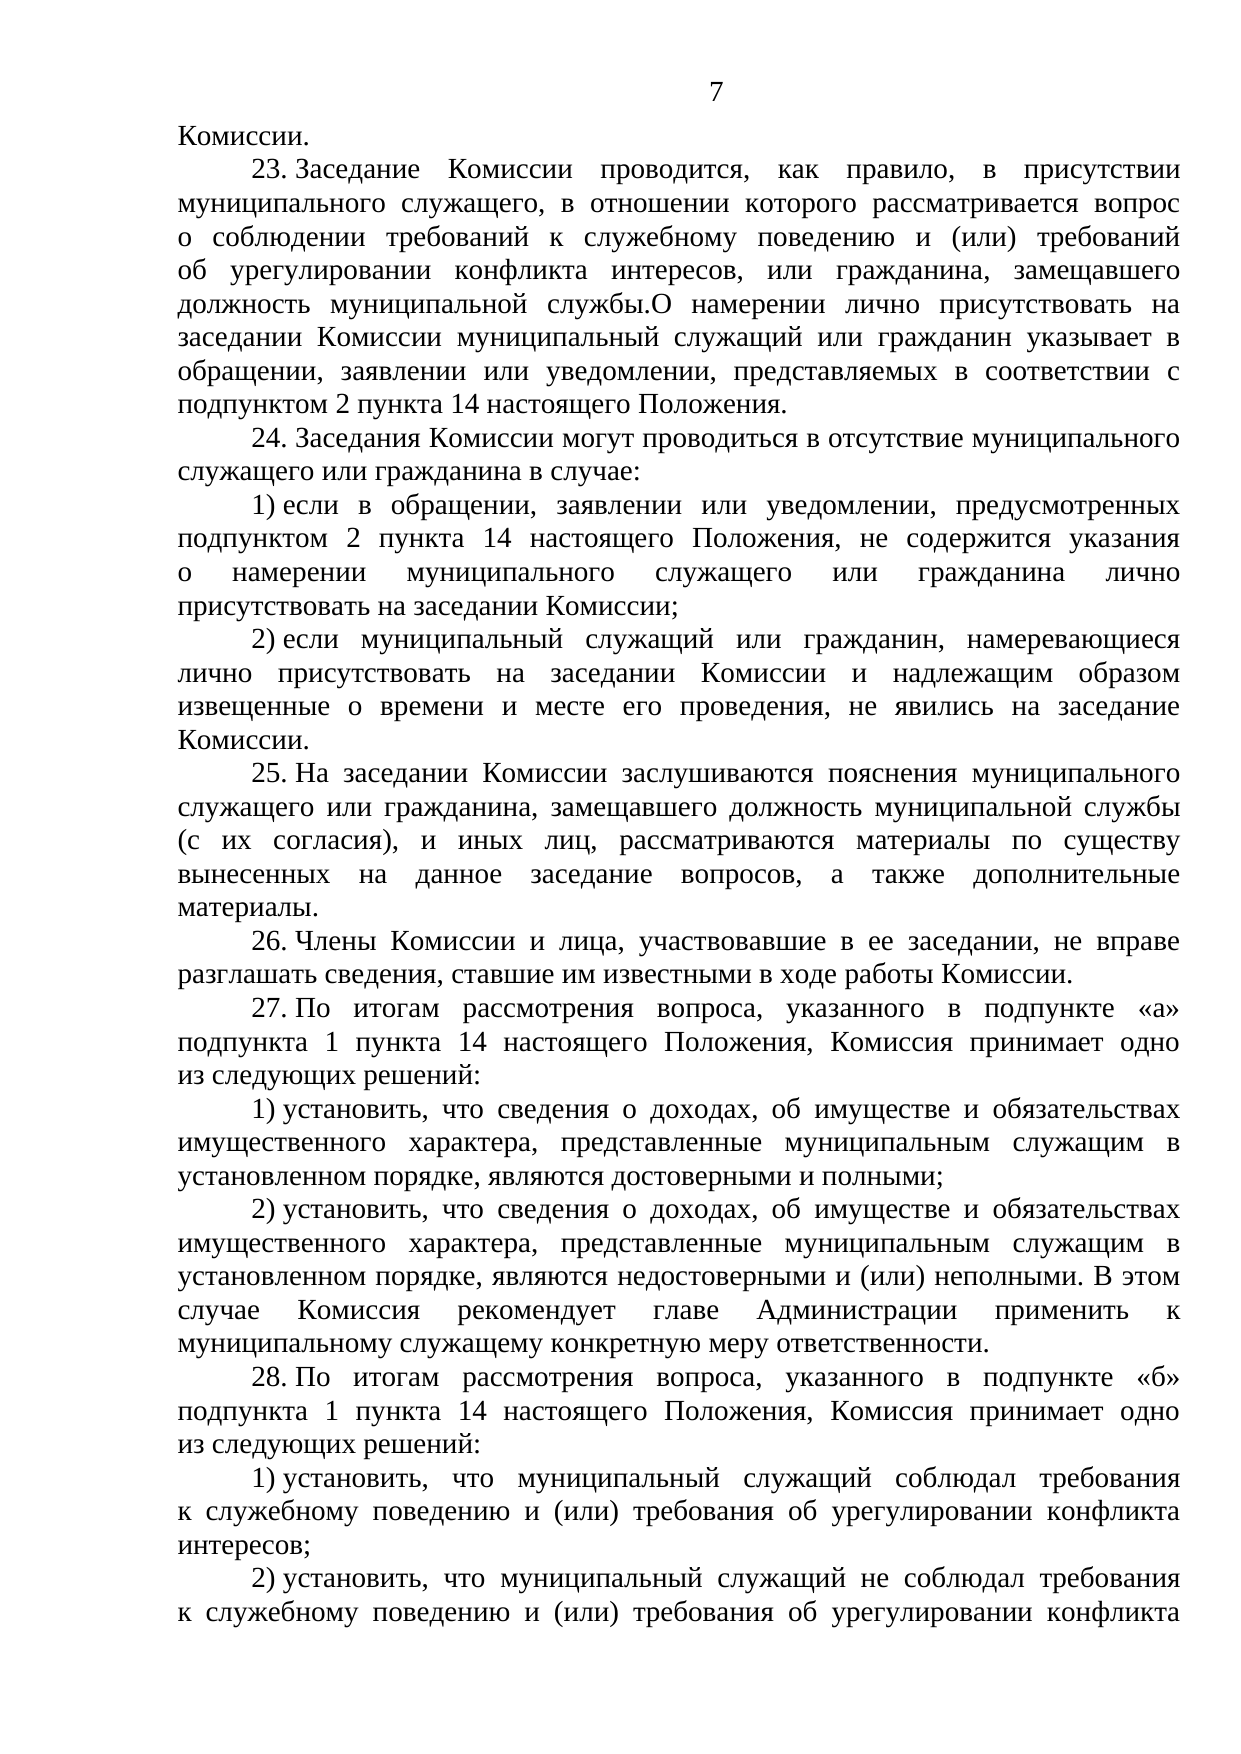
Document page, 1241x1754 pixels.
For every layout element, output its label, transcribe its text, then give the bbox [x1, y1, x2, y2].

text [177, 118, 1181, 152]
text 2) если муниципальный служащий или гражданин, намеревающиеся лично присутствовать на заседании Комиссии и надлежащим образом извещенные о времени и месте его проведения, не явились на заседание Комиссии. [177, 621, 1181, 755]
text 24. Заседания Комиссии могут проводиться в отсутствие муниципального служащего или гражданина в случае: [177, 420, 1181, 487]
text 1) если в обращении, заявлении или уведомлении, предусмотренных подпунктом 2 пункта 14 настоящего Положения, не содержится указания о намерении муниципального служащего или гражданина лично присутствовать на заседании Комиссии; [177, 487, 1181, 621]
text 28. По итогам рассмотрения вопроса, указанного в подпункте «б» подпункта 1 пункта 14 настоящего Положения, Комиссия принимает одно из следующих решений: [177, 1359, 1181, 1460]
text 25. На заседании Комиссии заслушиваются пояснения муниципального служащего или гражданина, замещавшего должность муниципальной службы (с их согласия), и иных лиц, рассматриваются материалы по существу вынесенных на данное заседание вопросов, а также дополнительные материалы. [177, 755, 1181, 923]
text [177, 1560, 1181, 1627]
text 1) установить, что сведения о доходах, об имуществе и обязательствах имущественного характера, представленные муниципальным служащим в установленном порядке, являются достоверными и полными; [177, 1091, 1181, 1191]
text 1) установить, что муниципальный служащий соблюдал требования к служебному поведению и (или) требования об урегулировании конфликта интересов; [177, 1460, 1181, 1560]
text 26. Члены Комиссии и лица, участвовавшие в ее заседании, не вправе разглашать сведения, ставшие им известными в ходе работы Комиссии. [177, 923, 1181, 990]
text 27. По итогам рассмотрения вопроса, указанного в подпункте «а» подпункта 1 пункта 14 настоящего Положения, Комиссия принимает одно из следующих решений: [177, 990, 1181, 1091]
text 2) установить, что сведения о доходах, об имуществе и обязательствах имущественного характера, представленные муниципальным служащим в установленном порядке, являются недостоверными и (или) неполными. В этом случае Комиссия рекомендует главе Администрации применить к муниципальному служащему конкретную меру ответственности. [177, 1191, 1181, 1359]
text 23. Заседание Комиссии проводится, как правило, в присутствии муниципального служащего, в отношении которого рассматривается вопрос о соблюдении требований к служебному поведению и (или) требований об урегулировании конфликта интересов, или гражданина, замещавшего должность муниципальной службы.О намерении лично присутствовать на заседании Комиссии муниципальный служащий или гражданин указывает в обращении, заявлении или уведомлении, представляемых в соответствии с подпунктом 2 пункта 14 настоящего Положения. [177, 152, 1181, 420]
